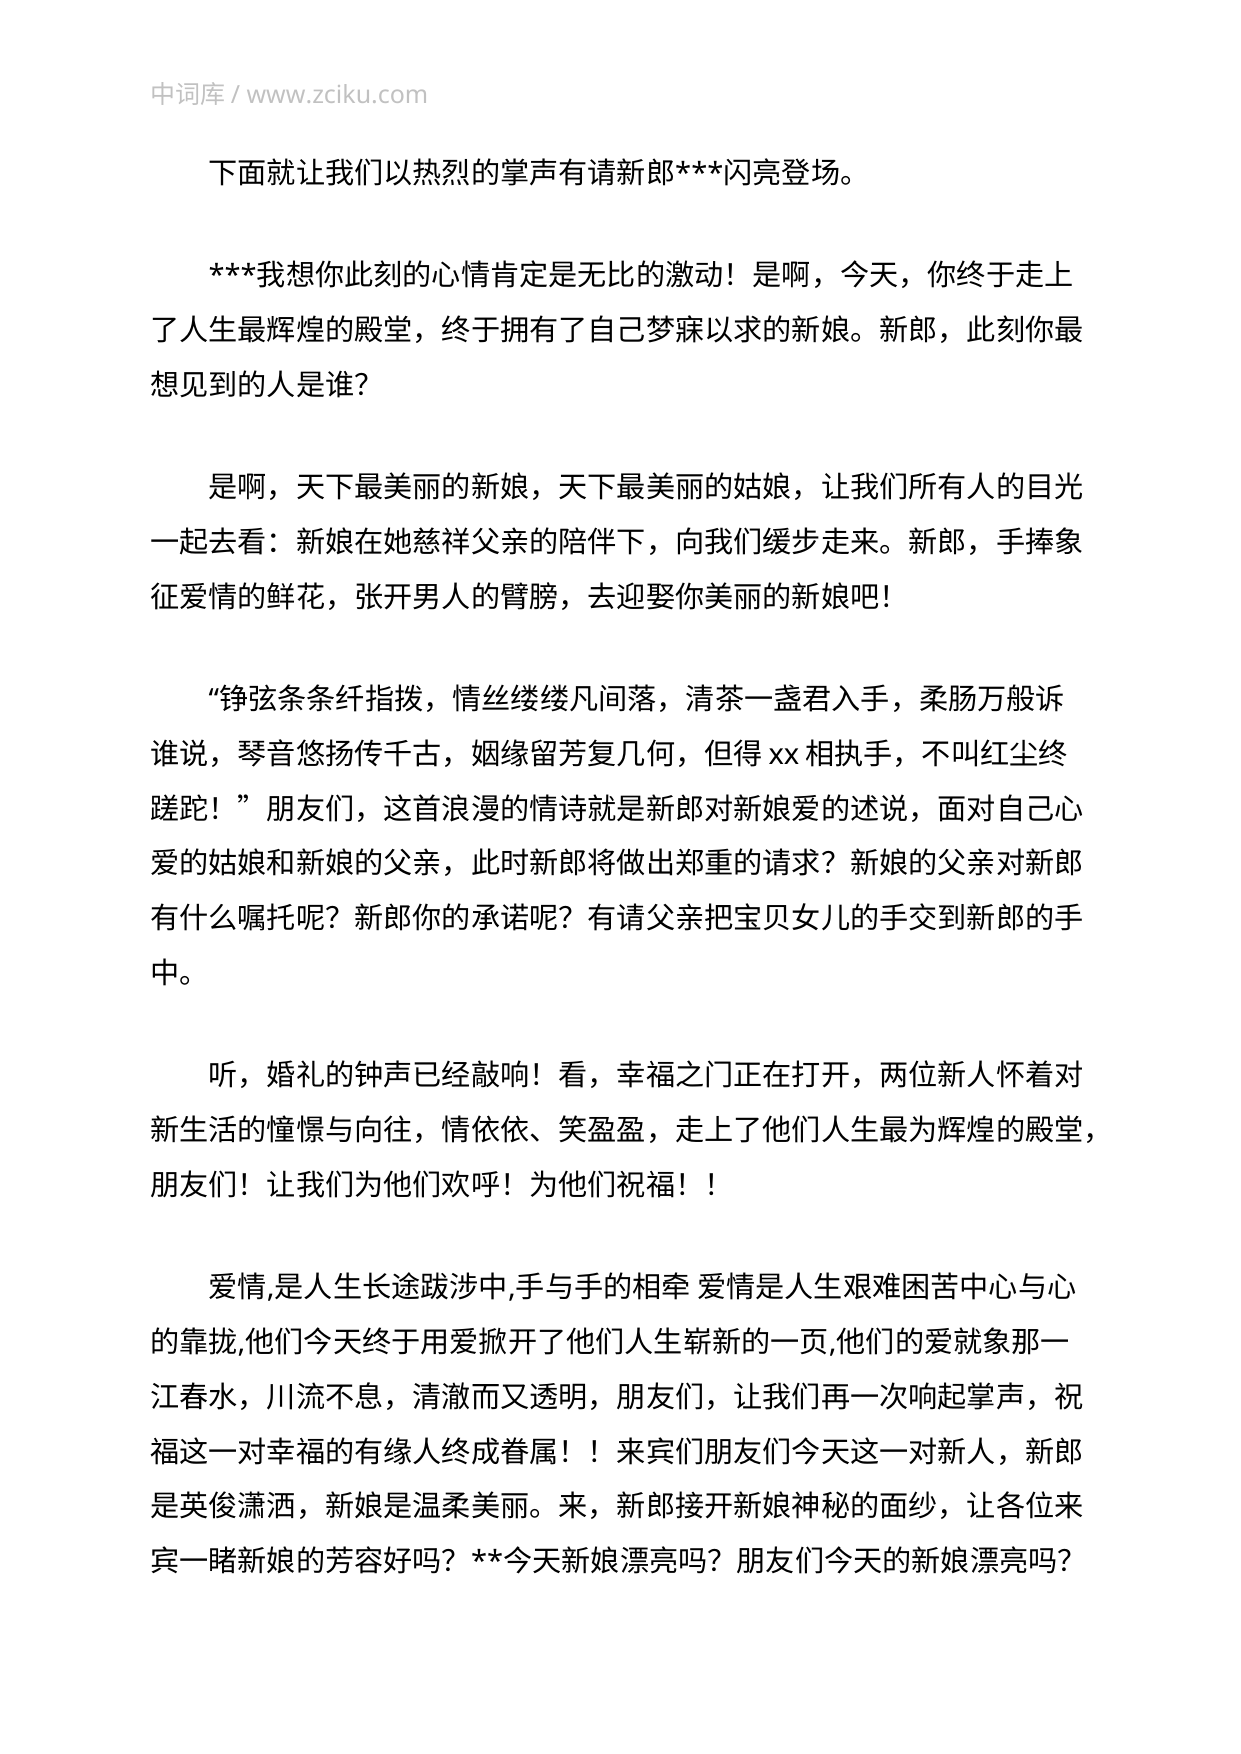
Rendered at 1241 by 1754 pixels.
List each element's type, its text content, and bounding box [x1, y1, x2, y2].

text ***我想你此刻的心情肯定是无比的激动！是啊，今天，你终于走上了人生最辉煌的殿堂，终于拥有了自己梦寐以求的新娘。新郎，此刻你最想见到的人是谁？ [150, 252, 1090, 404]
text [150, 1263, 1090, 1580]
text 下面就让我们以热烈的掌声有请新郎***闪亮登场。 [150, 150, 1090, 192]
text “铮弦条条纤指拨，情丝缕缕凡间落，清茶一盏君入手，柔肠万般诉谁说，琴音悠扬传千古，姻缘留芳复几何，但得xx相执手，不叫红尘终蹉跎！”朋友们，这首浪漫的情诗就是新郎对新娘爱的述说，面对自己心爱的姑娘和新娘的父亲，此时新郎将做出郑重的请求？新娘的父亲对新郎有什么嘱托呢？新郎你的承诺呢？有请父亲把宝贝女儿的手交到新郎的手中。 [150, 675, 1090, 992]
text 听，婚礼的钟声已经敲响！看，幸福之门正在打开，两位新人怀着对新生活的憧憬与向往，情依依、笑盈盈，走上了他们人生最为辉煌的殿堂，朋友们！让我们为他们欢呼！为他们祝福！！ [150, 1052, 1090, 1204]
text 是啊，天下最美丽的新娘，天下最美丽的姑娘，让我们所有人的目光一起去看：新娘在她慈祥父亲的陪伴下，向我们缓步走来。新郎，手捧象征爱情的鲜花，张开男人的臂膀，去迎娶你美丽的新娘吧！ [150, 464, 1090, 616]
